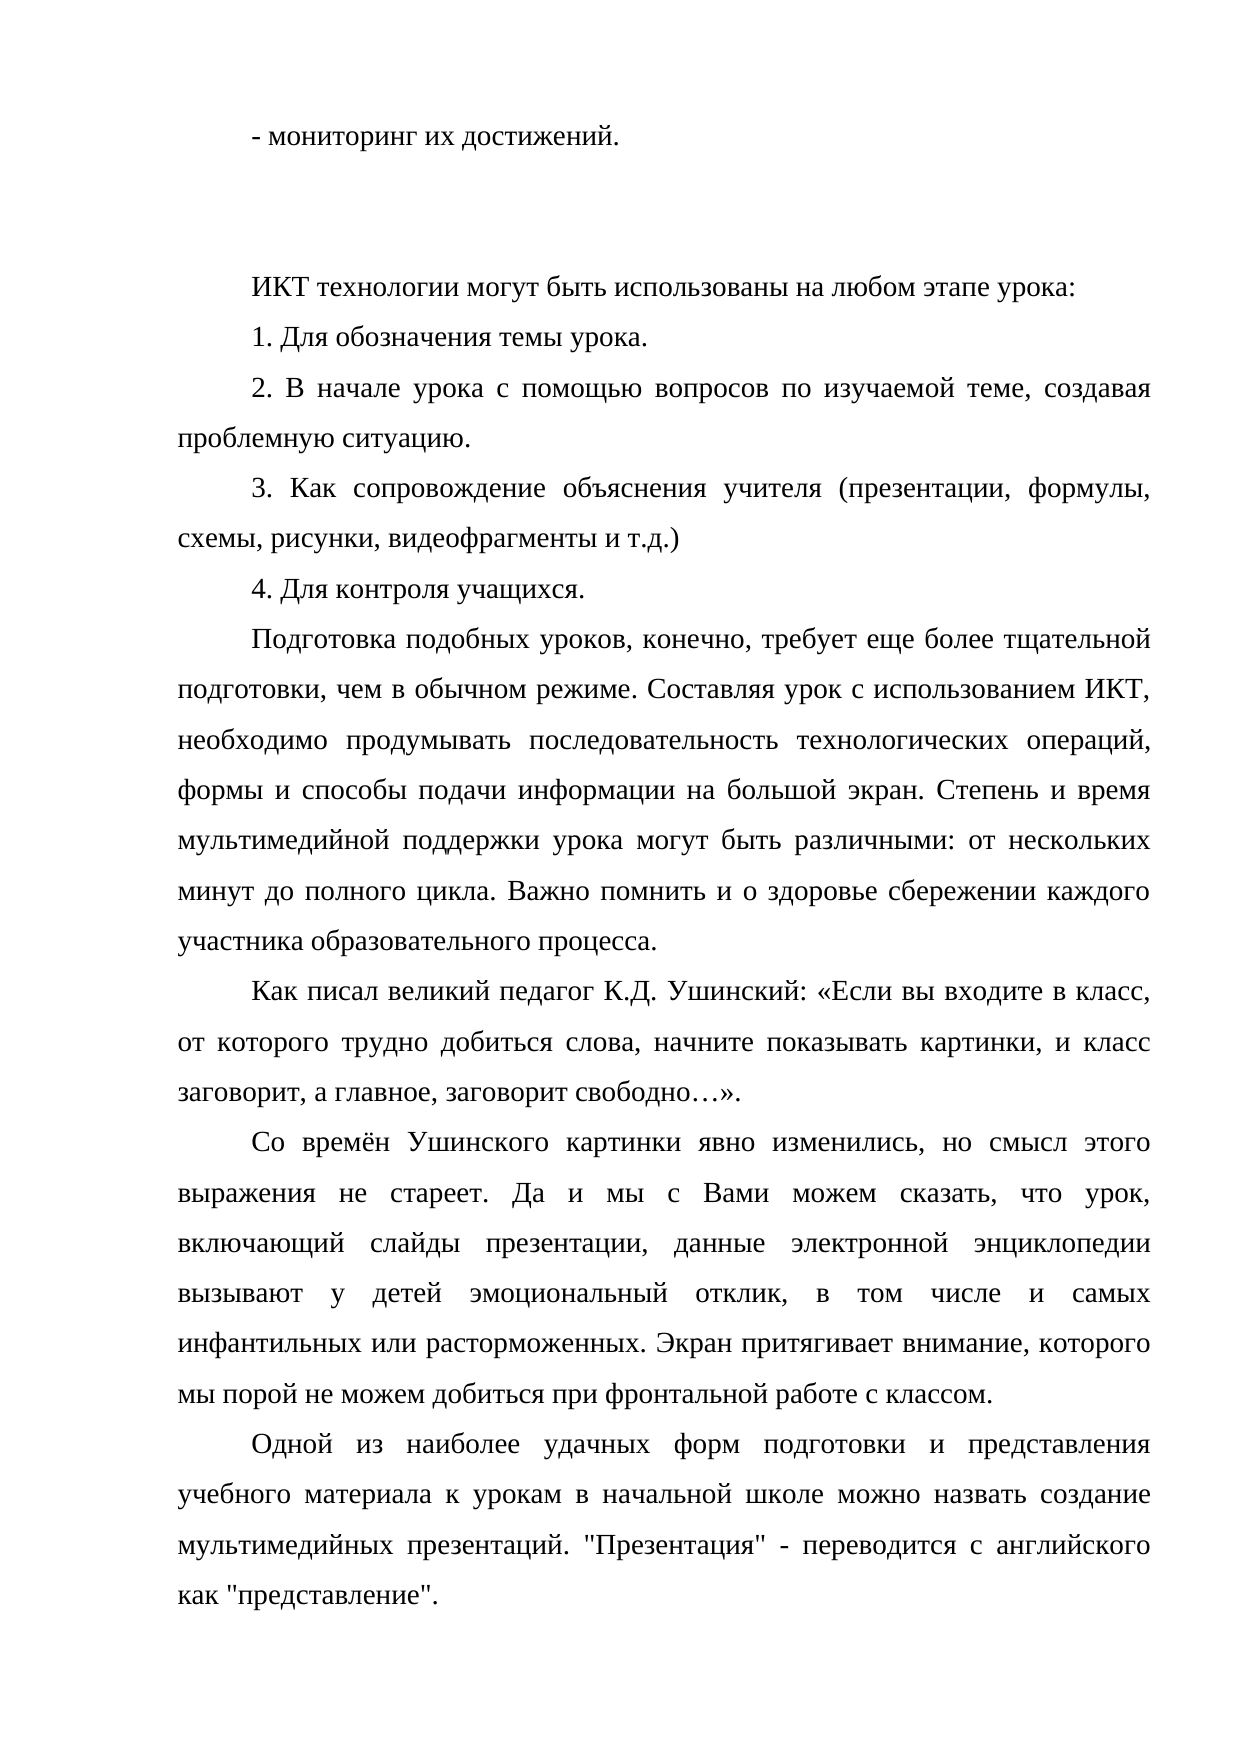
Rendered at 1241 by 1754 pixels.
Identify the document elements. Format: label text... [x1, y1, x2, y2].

text Подготовка подобных уроков, конечно, требует еще более тщательной подготовки, чем в обычном режиме. Составляя урок с использованием ИКТ, необходимо продумывать последовательность технологических операций, формы и способы подачи информации на большой экран. Степень и время мультимедийной поддержки урока могут быть различными: от нескольких минут до полного цикла. Важно помнить и о здоровье сбережении каждого участника образовательного процесса. [177, 621, 1152, 957]
text Одной из наиболее удачных форм подготовки и представления учебного материала к урокам в начальной школе можно назвать создание мультимедийных презентаций. "Презентация" - переводится с английского как "представление". [177, 1426, 1152, 1611]
text 3. Как сопровождение объяснения учителя (презентации, формулы, схемы, рисунки, видеофрагменты и т.д.) [177, 470, 1152, 554]
text ИКТ технологии могут быть использованы на любом этапе урока: [177, 269, 1152, 303]
text 1. Для обозначения темы урока. [177, 319, 1152, 353]
text - мониторинг их достижений. [177, 118, 1152, 152]
text Со времён Ушинского картинки явно изменились, но смысл этого выражения не стареет. Да и мы с Вами можем сказать, что урок, включающий слайды презентации, данные электронной энциклопедии вызывают у детей эмоциональный отклик, в том числе и самых инфантильных или расторможенных. Экран притягивает внимание, которого мы порой не можем добиться при фронтальной работе с классом. [177, 1124, 1152, 1409]
text Как писал великий педагог К.Д. Ушинский: «Если вы входите в класс, от которого трудно добиться слова, начните показывать картинки, и класс заговорит, а главное, заговорит свободно…». [177, 973, 1152, 1108]
text 2. В начале урока с помощью вопросов по изучаемой теме, создавая проблемную ситуацию. [177, 370, 1152, 453]
text 4. Для контроля учащихся. [177, 571, 1152, 604]
